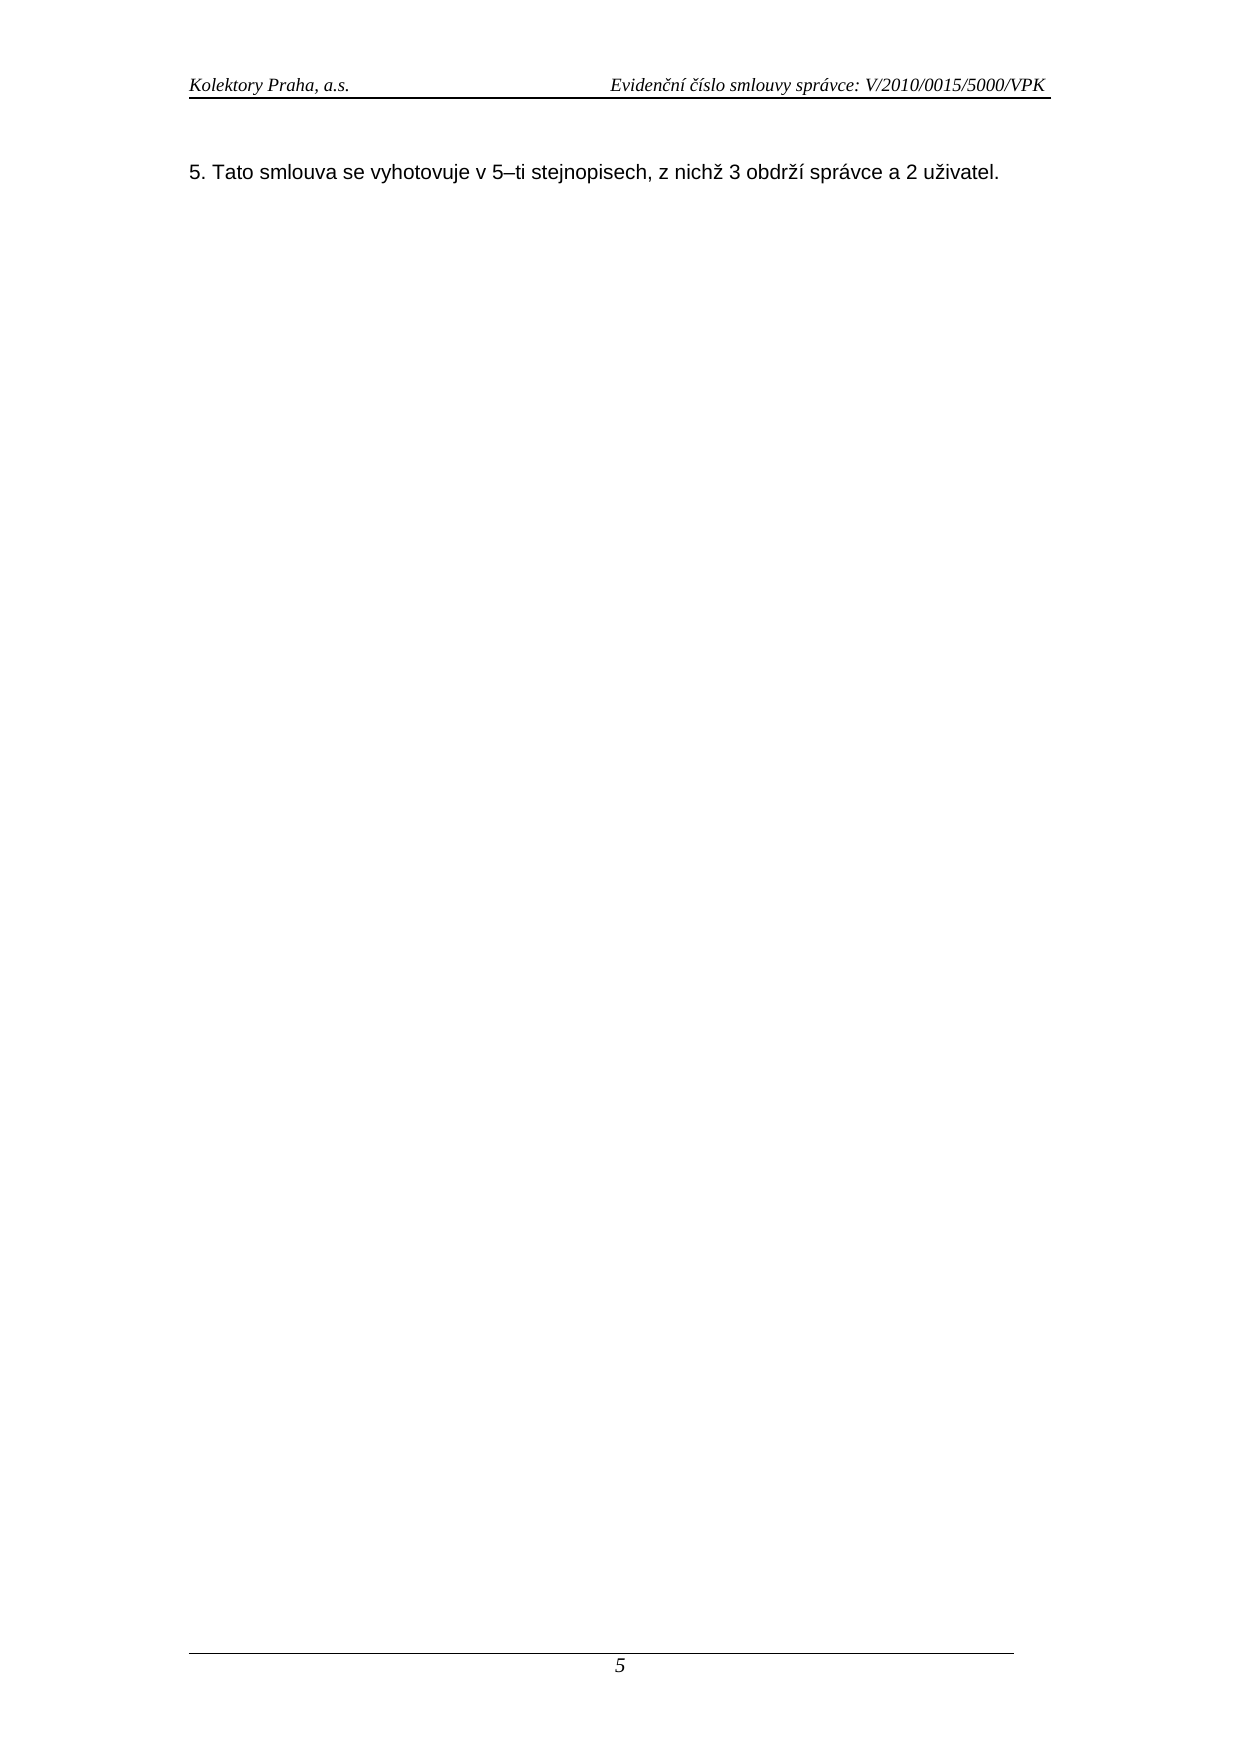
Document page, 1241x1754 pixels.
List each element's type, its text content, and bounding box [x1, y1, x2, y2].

text 5. Tato smlouva se vyhotovuje v 5–ti stejnopisech, z nichž 3 obdrží správce a 2 uživatel. [189, 159, 1051, 183]
